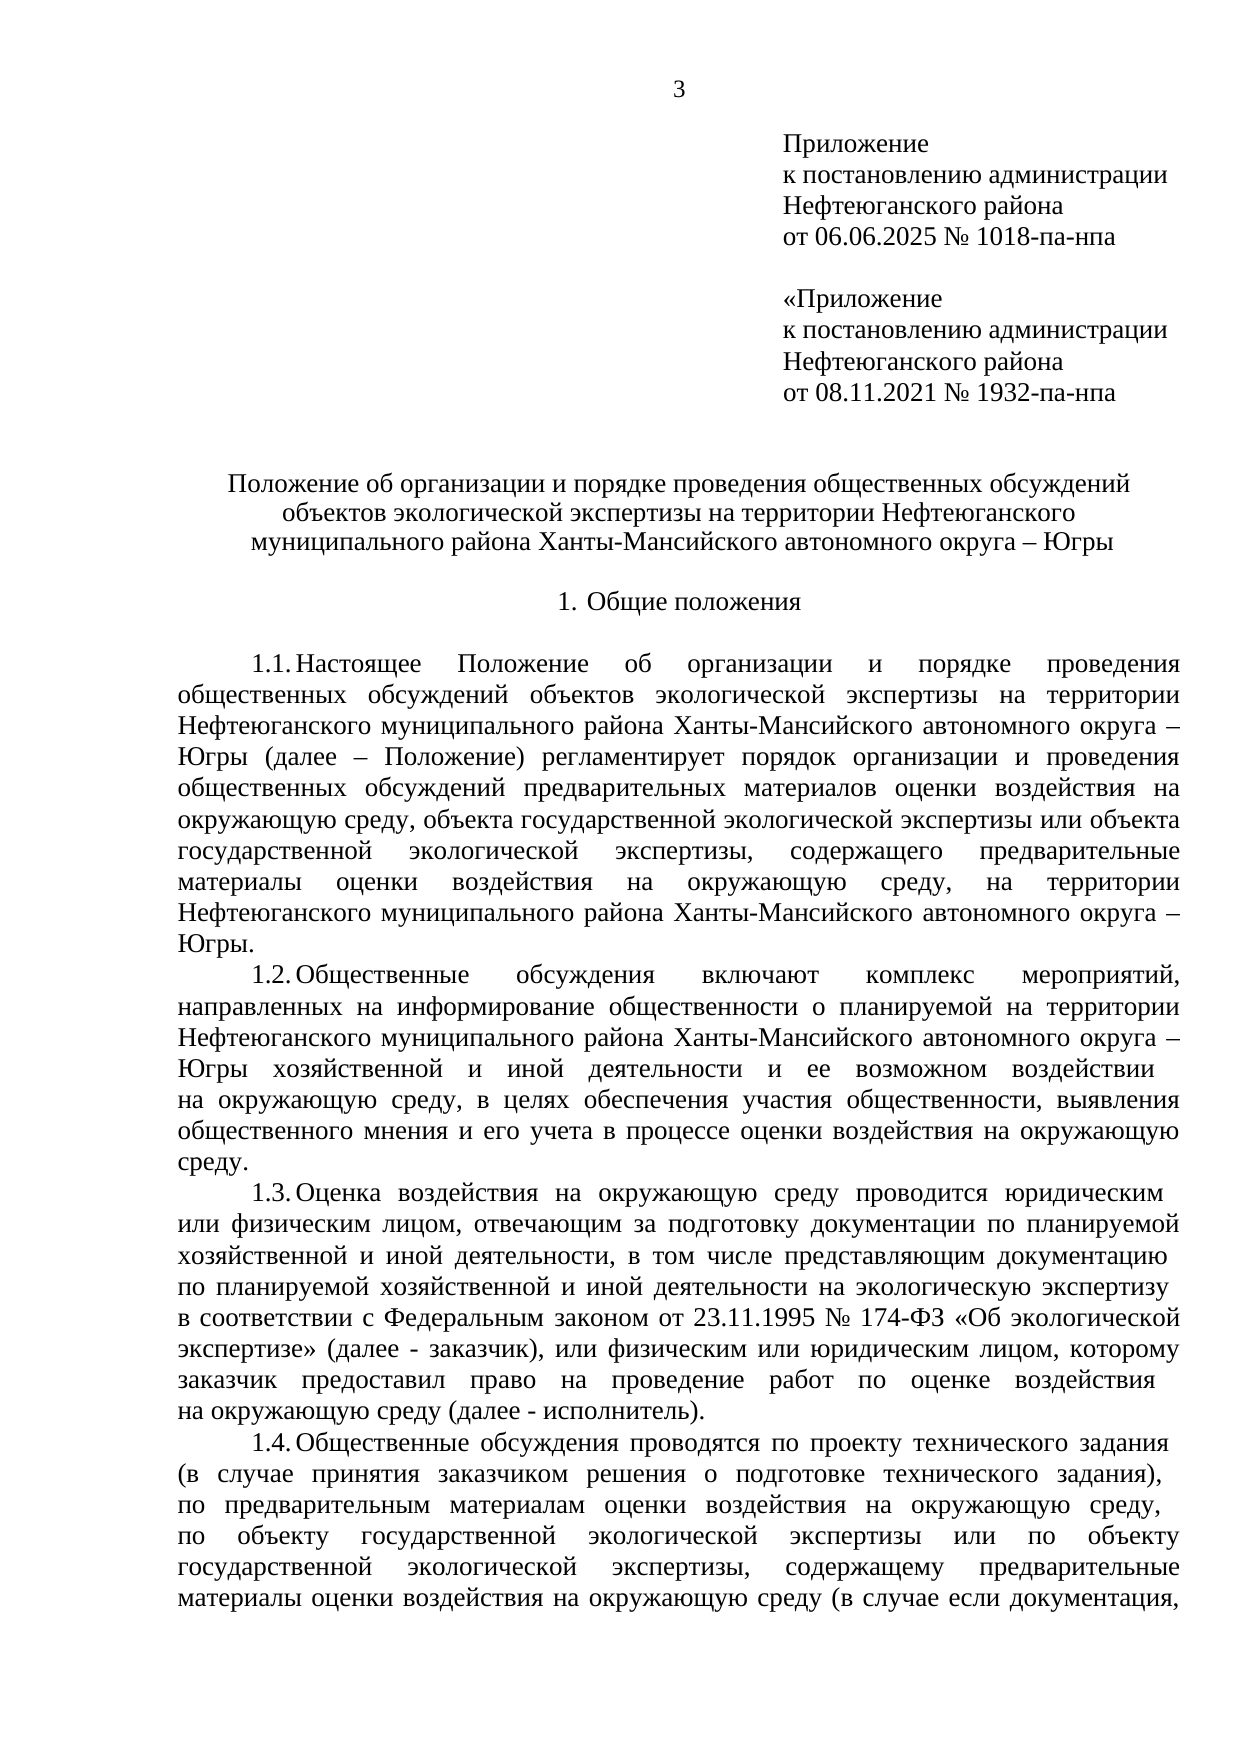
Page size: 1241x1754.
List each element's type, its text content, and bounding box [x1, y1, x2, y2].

text от 08.11.2021 № 1932-па-нпа [177, 376, 1181, 407]
list Оценка воздействия на окружающую среду проводится юридическим или физическим лицом, отвечающим за подготовку документации по планируемой хозяйственной и иной деятельности, в том числе представляющим документацию по планируемой хозяйственной и иной деятельности на экологическую экспертизу в соответствии с Федеральным законом от 23.11.1995 № 174-ФЗ «Об экологической экспертизе» (далее - заказчик), или физическим или юридическим лицом, которому заказчик предоставил право на проведение работ по оценке воздействия на окружающую среду (далее - исполнитель). [177, 1176, 1181, 1426]
text Приложение [177, 127, 1181, 158]
text от 06.06.2025 № 1018-па-нпа [177, 220, 1181, 251]
title Общие положения [177, 585, 1181, 616]
text «Приложение [177, 282, 1181, 313]
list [177, 1426, 1181, 1612]
title Положение об организации и порядке проведения общественных обсуждений объектов экологической экспертизы на территории Нефтеюганского муниципального района Ханты-Мансийского автономного округа – Югры [177, 469, 1181, 556]
text к постановлению администрации [177, 313, 1181, 345]
text к постановлению администрации [177, 158, 1181, 189]
list Общественные обсуждения включают комплекс мероприятий, направленных на информирование общественности о планируемой на территории Нефтеюганского муниципального района Ханты-Мансийского автономного округа – Югры хозяйственной и иной деятельности и ее возможном воздействии на окружающую среду, в целях обеспечения участия общественности, выявления общественного мнения и его учета в процессе оценки воздействия на окружающую среду. [177, 958, 1181, 1176]
text Нефтеюганского района [177, 189, 1181, 220]
list Настоящее Положение об организации и порядке проведения общественных обсуждений объектов экологической экспертизы на территории Нефтеюганского муниципального района Ханты-Мансийского автономного округа – Югры (далее – Положение) регламентирует порядок организации и проведения общественных обсуждений предварительных материалов оценки воздействия на окружающую среду, объекта государственной экологической экспертизы или объекта государственной экологической экспертизы, содержащего предварительные материалы оценки воздействия на окружающую среду, на территории Нефтеюганского муниципального района Ханты-Мансийского автономного округа – Югры. [177, 647, 1181, 958]
text Нефтеюганского района [177, 345, 1181, 376]
